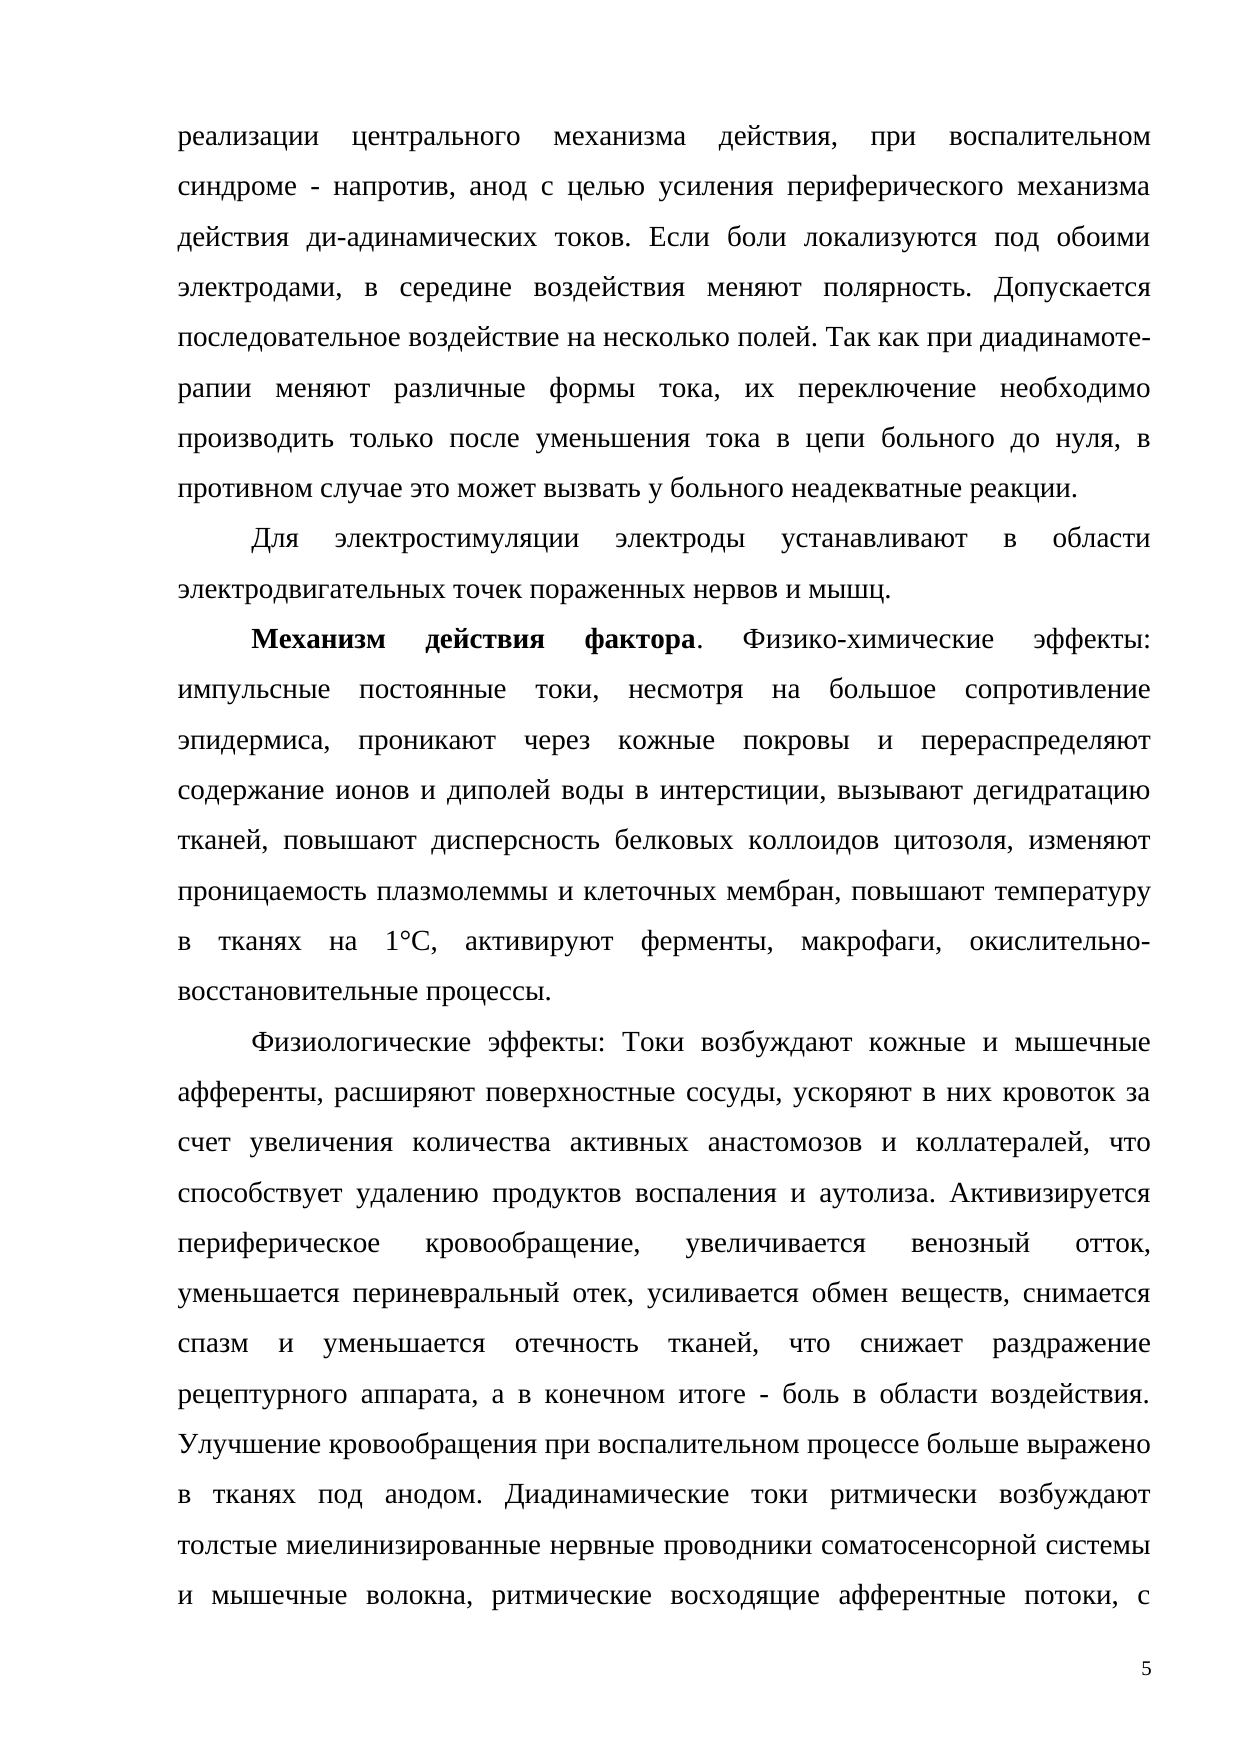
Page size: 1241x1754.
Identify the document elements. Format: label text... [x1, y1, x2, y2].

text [177, 118, 1152, 504]
text Механизм действия фактора. Физико-химические эффекты: импульсные постоянные токи, несмотря на большое сопротивление эпидермиса, проникают через кожные покровы и перераспределяют содержание ионов и диполей воды в интерстиции, вызывают дегидратацию тканей, повышают дисперсность белковых коллоидов цитозоля, изменяют проницаемость плазмолеммы и клеточных мембран, повышают температуру в тканях на 1°С, активируют ферменты, макрофаги, окислительно-восстановительные процессы. [177, 621, 1152, 1007]
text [177, 1024, 1152, 1611]
text Для электростимуляции электроды устанавливают в области электродвигательных точек пораженных нервов и мышц. [177, 521, 1152, 604]
